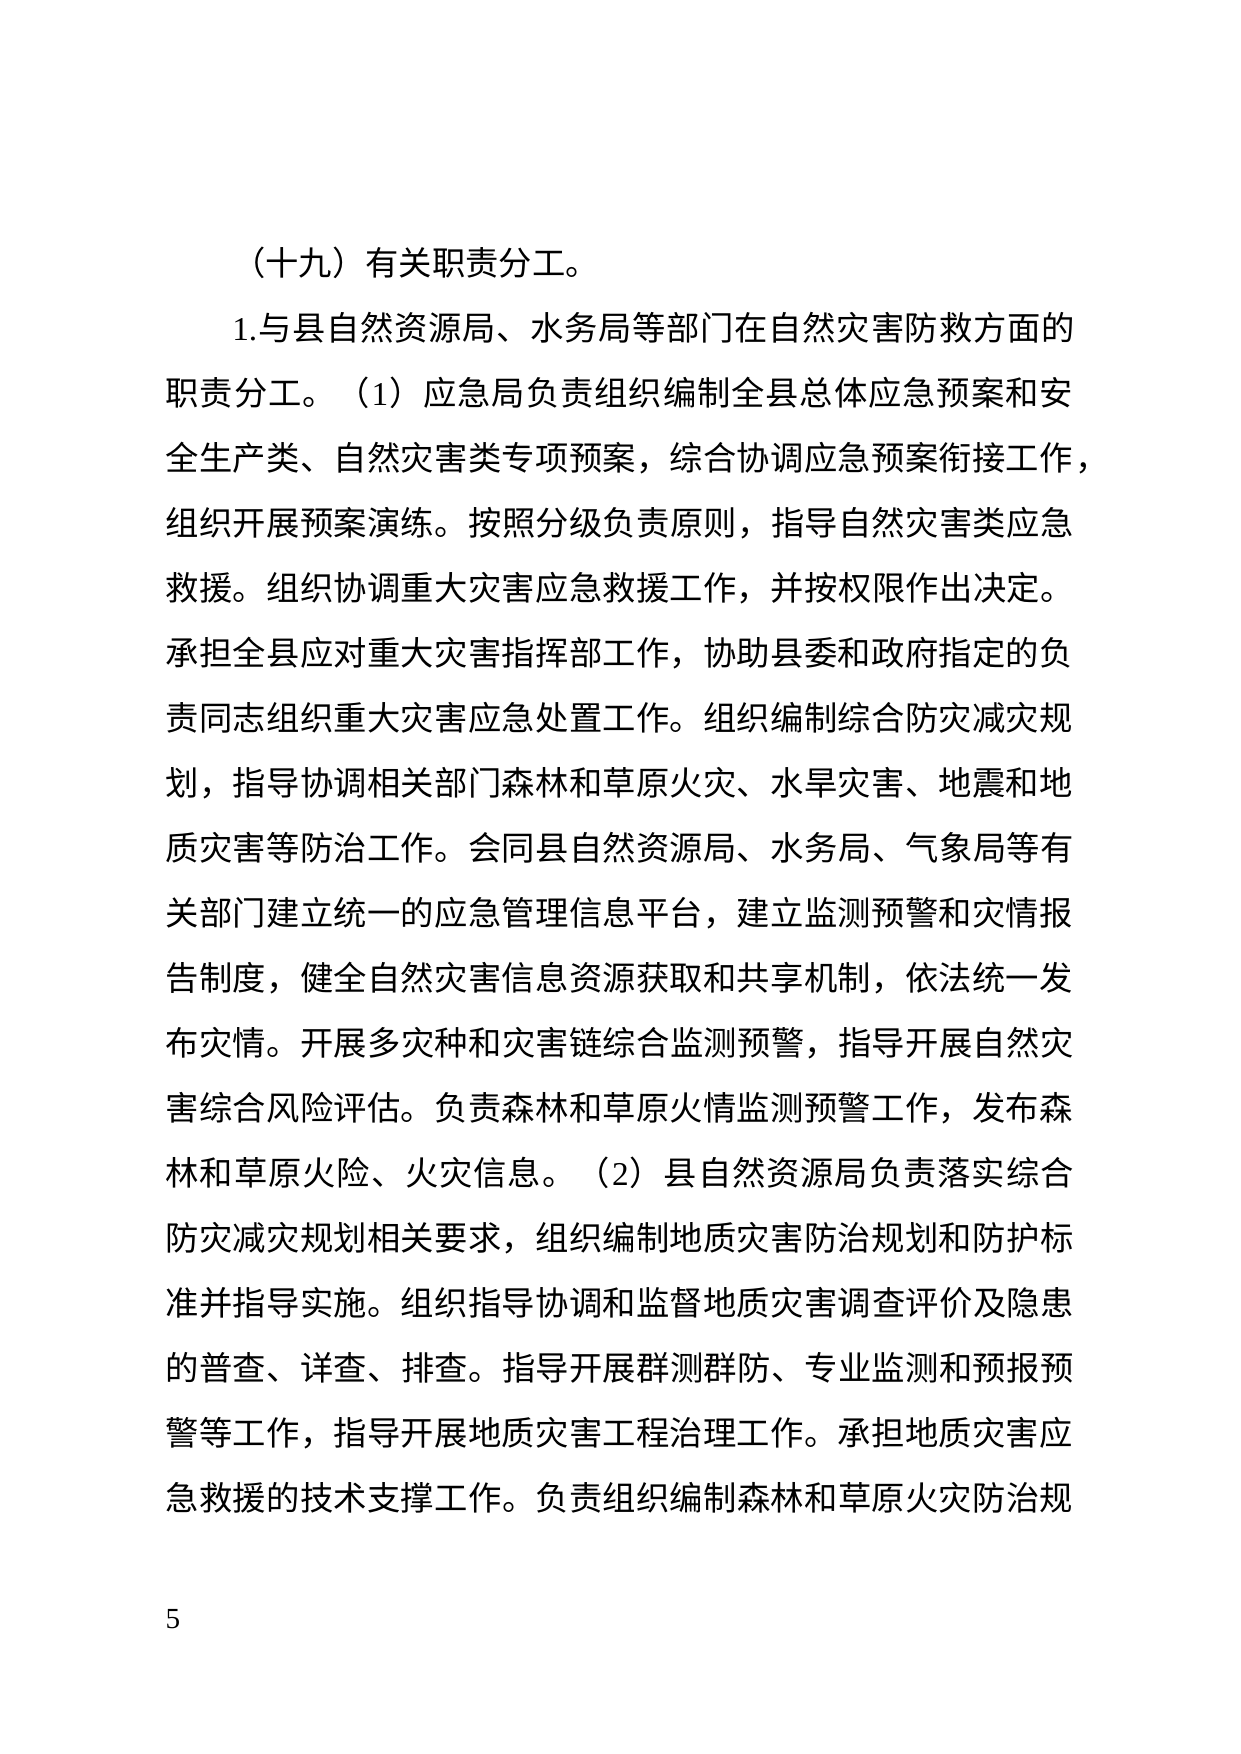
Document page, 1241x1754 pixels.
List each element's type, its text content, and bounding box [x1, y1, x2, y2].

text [165, 293, 1075, 1528]
text （十九）有关职责分工。 [165, 228, 1075, 293]
